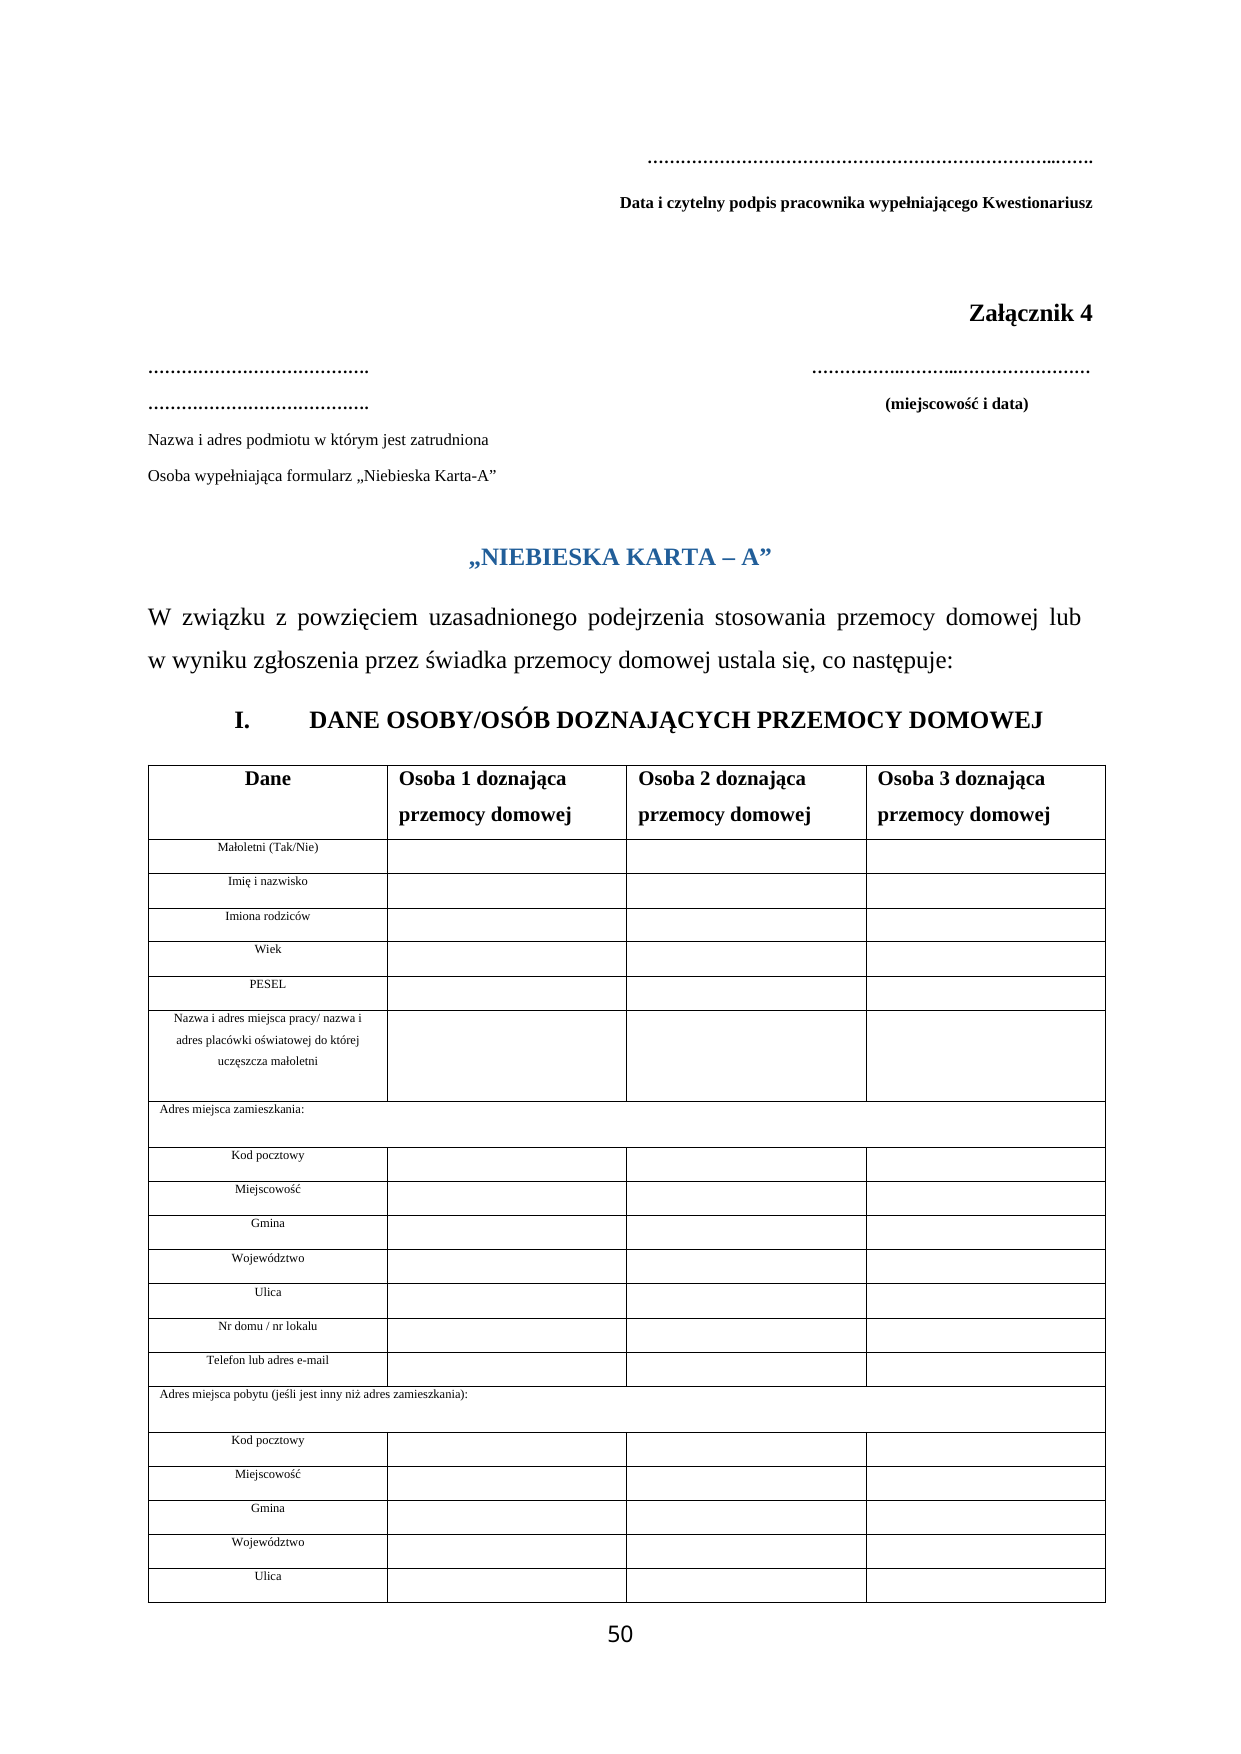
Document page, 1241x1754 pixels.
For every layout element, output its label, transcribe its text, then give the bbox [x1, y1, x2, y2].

table_cell Wiek [149, 942, 387, 976]
table_cell [627, 840, 866, 873]
table_cell [388, 1535, 626, 1568]
table_cell Województwo [149, 1250, 387, 1283]
table_cell [627, 1250, 866, 1283]
table_cell PESEL [149, 977, 387, 1010]
table_cell Małoletni (Tak/Nie) [149, 840, 387, 873]
table_cell [627, 1353, 866, 1386]
table_cell Telefon lub adres e-mail [149, 1353, 387, 1386]
table_cell [867, 1467, 1105, 1499]
text W związku z powzięciem uzasadnionego podejrzenia stosowania przemocy domowej lub w wyniku zgłoszenia przez świadka przemocy domowej ustala się, co następuje: [148, 602, 1093, 674]
table_cell Miejscowość [149, 1467, 387, 1499]
table_cell [867, 1284, 1105, 1318]
table_cell [388, 1011, 626, 1101]
table_header Dane [149, 766, 387, 839]
table_cell [388, 1250, 626, 1283]
table_cell [867, 1011, 1105, 1101]
table_cell [388, 942, 626, 976]
table_cell [867, 942, 1105, 976]
table_cell [388, 977, 626, 1010]
table_cell [627, 1216, 866, 1249]
table_cell [627, 942, 866, 976]
table_cell [867, 1433, 1105, 1466]
table_cell Imię i nazwisko [149, 874, 387, 907]
table_cell [388, 1569, 626, 1602]
table_cell [388, 840, 626, 873]
table_cell Gmina [149, 1501, 387, 1533]
table_cell [867, 874, 1105, 907]
table_cell [867, 840, 1105, 873]
table_cell [867, 1250, 1105, 1283]
table_cell Kod pocztowy [149, 1148, 387, 1181]
table_cell Gmina [149, 1216, 387, 1249]
table_cell [388, 1467, 626, 1499]
table_cell [627, 1148, 866, 1181]
table_cell [627, 1501, 866, 1533]
table_cell [867, 1535, 1105, 1568]
table_cell [627, 1433, 866, 1466]
table_cell [867, 909, 1105, 941]
table_cell [388, 1216, 626, 1249]
table_cell [627, 1319, 866, 1352]
table_cell [627, 1011, 866, 1101]
table_cell Ulica [149, 1284, 387, 1318]
text ………………………………………………………………..……. [148, 148, 1093, 167]
text …………………………………. …………….………..…………………… [148, 358, 1093, 377]
text Załącznik 4 [148, 298, 1093, 327]
table_cell [867, 1569, 1105, 1602]
table_cell [388, 1433, 626, 1466]
table_cell [867, 1319, 1105, 1352]
table_cell [627, 1569, 866, 1602]
table_cell [388, 874, 626, 907]
table_cell Adres miejsca pobytu (jeśli jest inny niż adres zamieszkania): [149, 1387, 1105, 1432]
table_cell [388, 1319, 626, 1352]
table_cell Adres miejsca zamieszkania: [149, 1102, 1105, 1147]
table_cell [388, 1148, 626, 1181]
table_cell Nr domu / nr lokalu [149, 1319, 387, 1352]
table_cell [388, 1284, 626, 1318]
text Osoba wypełniająca formularz „Niebieska Karta-A” [148, 466, 1093, 485]
text …………………………………. (miejscowość i data) [148, 394, 1093, 413]
list DANE OSOBY/OSÓB DOZNAJĄCYCH PRZEMOCY DOMOWEJ [185, 705, 1093, 733]
table_header Osoba 3 doznająca przemocy domowej [867, 766, 1105, 839]
table_cell Nazwa i adres miejsca pracy/ nazwa i adres placówki oświatowej do której uczęszcza małoletni [149, 1011, 387, 1101]
table_header Osoba 2 doznająca przemocy domowej [627, 766, 866, 839]
table_cell [388, 909, 626, 941]
table_cell [627, 1182, 866, 1215]
table_cell [627, 1535, 866, 1568]
table_cell [867, 1353, 1105, 1386]
table_cell [867, 1216, 1105, 1249]
table_cell [627, 874, 866, 907]
table_cell [388, 1353, 626, 1386]
table_cell Miejscowość [149, 1182, 387, 1215]
table_cell [867, 1148, 1105, 1181]
text Nazwa i adres podmiotu w którym jest zatrudniona [148, 430, 1093, 449]
table_cell [388, 1182, 626, 1215]
table_cell Ulica [149, 1569, 387, 1602]
table_header Osoba 1 doznająca przemocy domowej [388, 766, 626, 839]
table_cell [867, 1501, 1105, 1533]
table_cell [388, 1501, 626, 1533]
table_cell [867, 977, 1105, 1010]
text „NIEBIESKA KARTA – A” [148, 542, 1093, 571]
table_cell [627, 909, 866, 941]
table_cell Województwo [149, 1535, 387, 1568]
text Data i czytelny podpis pracownika wypełniającego Kwestionariusz [148, 193, 1093, 212]
table_cell [627, 977, 866, 1010]
table_cell [627, 1467, 866, 1499]
table_cell [867, 1182, 1105, 1215]
table_cell Kod pocztowy [149, 1433, 387, 1466]
table_cell Imiona rodziców [149, 909, 387, 941]
table_cell [627, 1284, 866, 1318]
